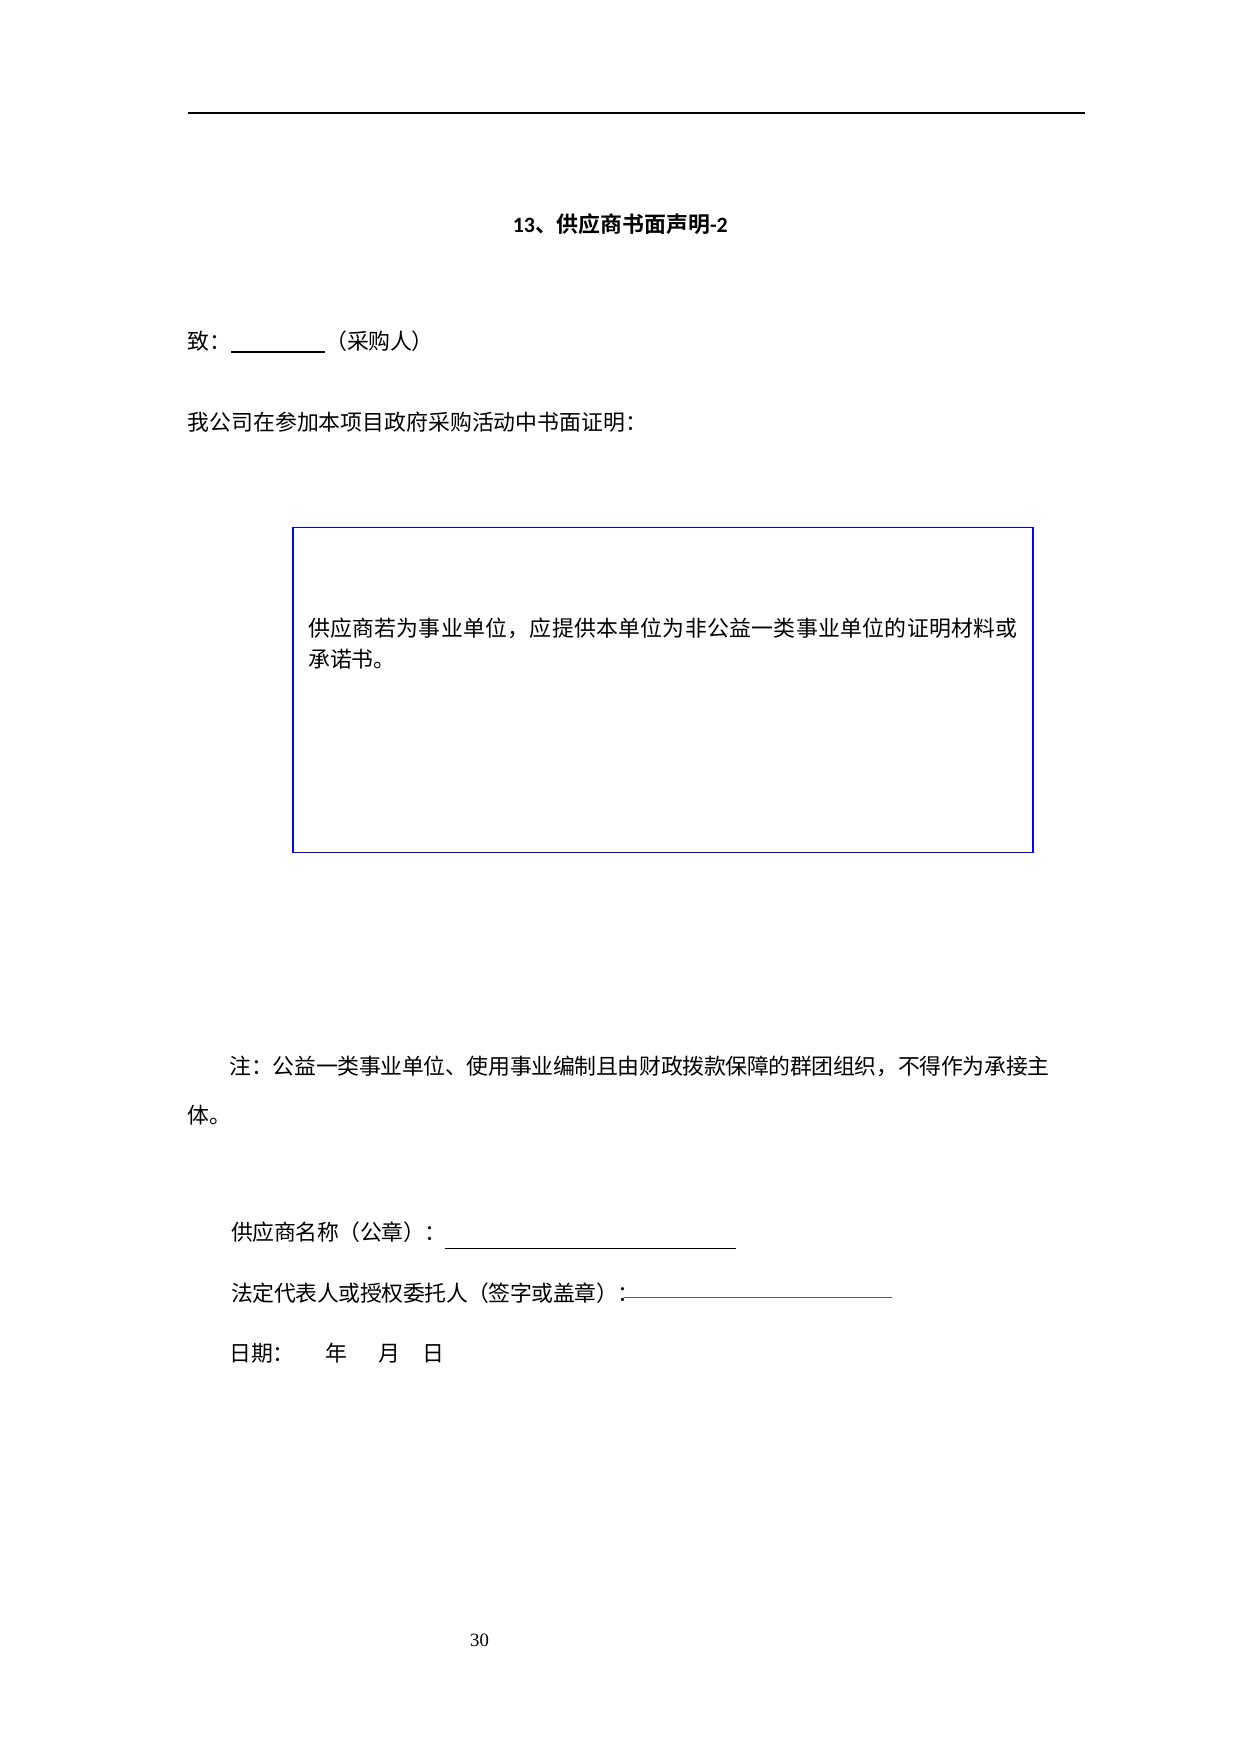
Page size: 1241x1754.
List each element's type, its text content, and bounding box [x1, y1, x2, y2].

text 日期： 年 月 日 [187, 1336, 1053, 1368]
text 致： （采购人） [187, 324, 1053, 356]
text 法定代表人或授权委托人（签字或盖章）： [187, 1275, 1053, 1308]
text 注：公益一类事业单位、使用事业编制且由财政拨款保障的群团组织，不得作为承接主体。 [187, 1049, 1053, 1130]
text 13、供应商书面声明-2 [187, 208, 1053, 241]
text 我公司在参加本项目政府采购活动中书面证明： [187, 405, 1053, 437]
text 供应商名称（公章）： [187, 1215, 1053, 1247]
